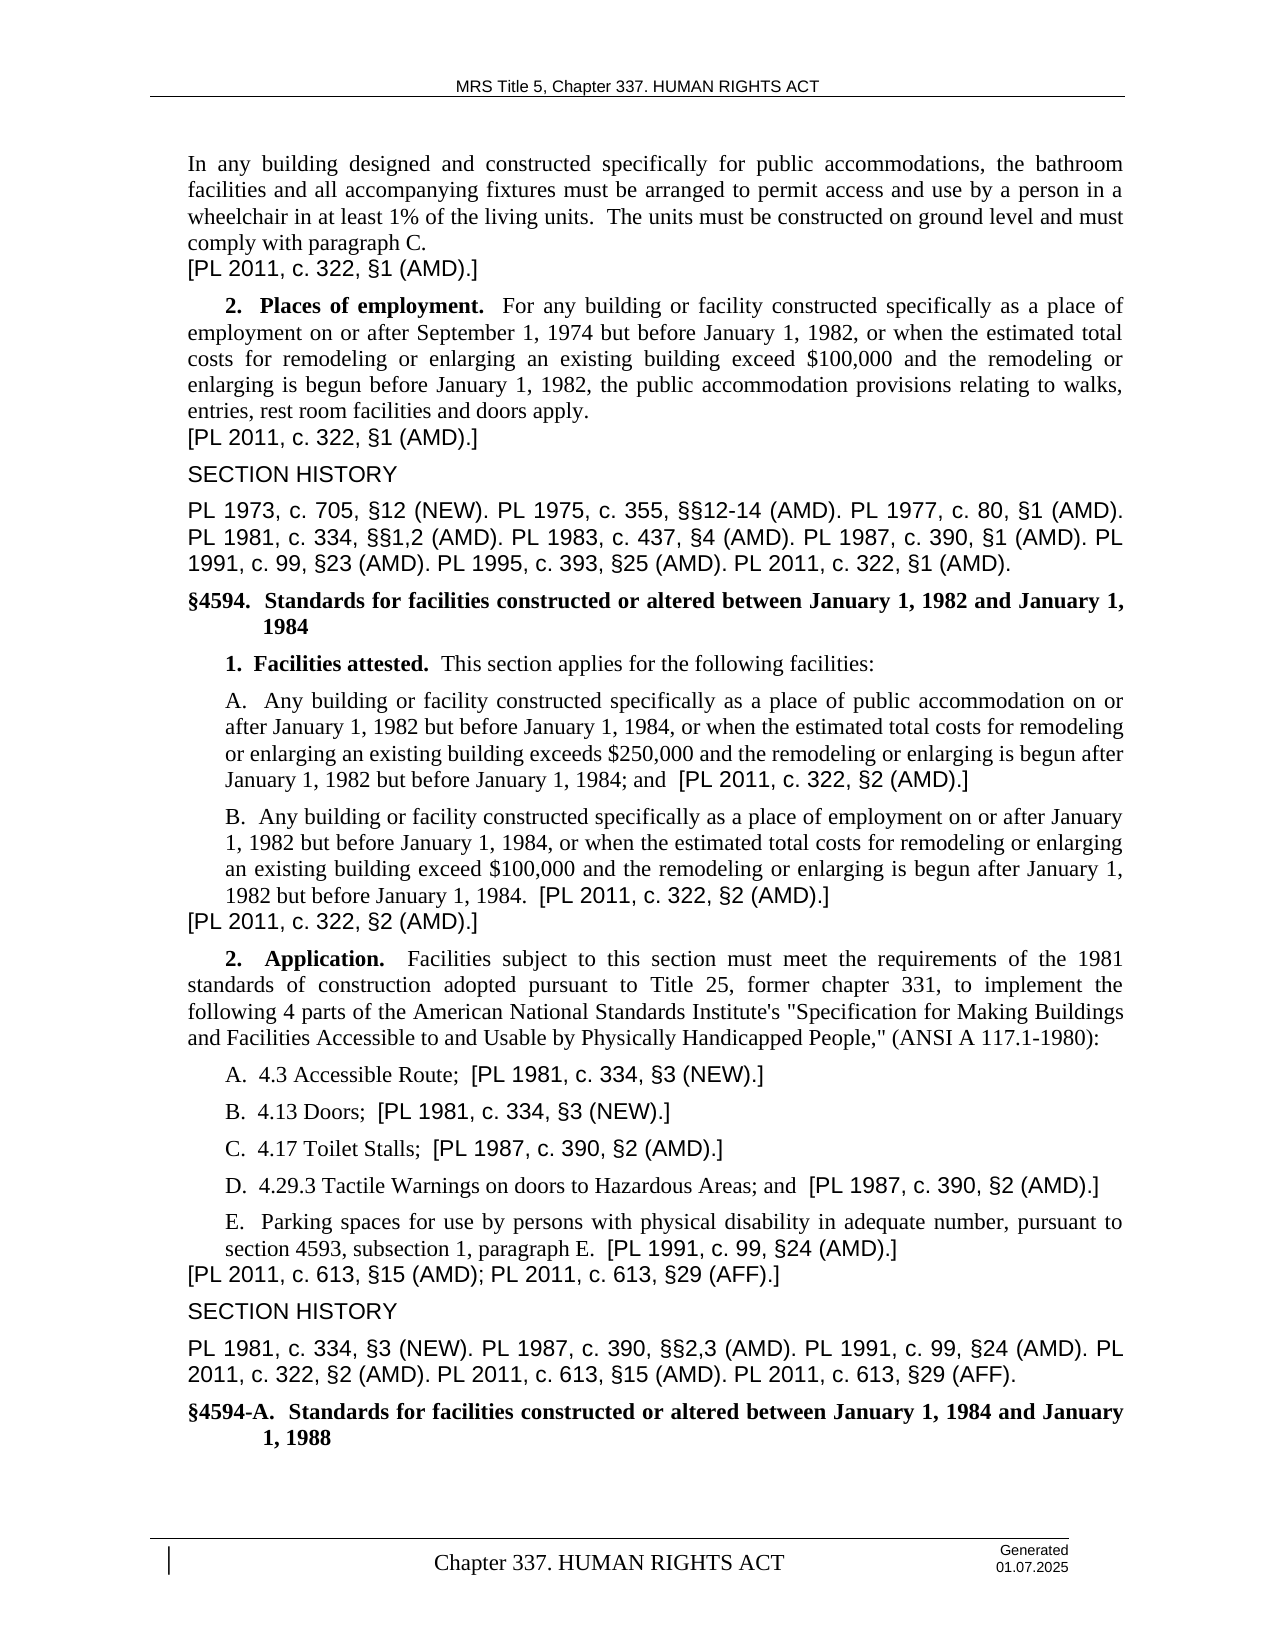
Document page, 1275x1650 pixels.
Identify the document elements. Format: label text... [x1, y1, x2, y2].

text PL 1981, c. 334, §3 (NEW). PL 1987, c. 390, §§2,3 (AMD). PL 1991, c. 99, §24 (AMD). PL 2011, c. 322, §2 (AMD). PL 2011, c. 613, §15 (AMD). PL 2011, c. 613, §29 (AFF). [187, 1335, 1125, 1387]
text A. Any building or facility constructed specifically as a place of public accommodation on or after January 1, 1982 but before January 1, 1984, or when the estimated total costs for remodeling or enlarging an existing building exceeds $250,000 and the remodeling or enlarging is begun after January 1, 1982 but before January 1, 1984; and [PL 2011, c. 322, §2 (AMD).] [225, 687, 1125, 792]
text SECTION HISTORY [187, 461, 1125, 487]
text In any building designed and constructed specifically for public accommodations, the bathroom facilities and all accompanying fixtures must be arranged to permit access and use by a person in a wheelchair in at least 1% of the living units. The units must be constructed on ground level and must comply with paragraph C. [187, 150, 1125, 255]
text PL 1973, c. 705, §12 (NEW). PL 1975, c. 355, §§12-14 (AMD). PL 1977, c. 80, §1 (AMD). PL 1981, c. 334, §§1,2 (AMD). PL 1983, c. 437, §4 (AMD). PL 1987, c. 390, §1 (AMD). PL 1991, c. 99, §23 (AMD). PL 1995, c. 393, §25 (AMD). PL 2011, c. 322, §1 (AMD). [187, 497, 1125, 577]
text B. 4.13 Doors; [PL 1981, c. 334, §3 (NEW).] [225, 1098, 1125, 1124]
text SECTION HISTORY [187, 1298, 1125, 1324]
text D. 4.29.3 Tactile Warnings on doors to Hazardous Areas; and [PL 1987, c. 390, §2 (AMD).] [225, 1172, 1125, 1198]
text A. 4.3 Accessible Route; [PL 1981, c. 334, §3 (NEW).] [225, 1061, 1125, 1087]
text 2. Places of employment. For any building or facility constructed specifically as a place of employment on or after September 1, 1974 but before January 1, 1982, or when the estimated total costs for remodeling or enlarging an existing building exceed $100,000 and the remodeling or enlarging is begun before January 1, 1982, the public accommodation provisions relating to walks, entries, rest room facilities and doors apply. [187, 292, 1125, 424]
text §4594. Standards for facilities constructed or altered between January 1, 1982 and January 1, 1984 [187, 587, 1125, 640]
text C. 4.17 Toilet Stalls; [PL 1987, c. 390, §2 (AMD).] [225, 1135, 1125, 1161]
text [PL 2011, c. 613, §15 (AMD); PL 2011, c. 613, §29 (AFF).] [187, 1261, 1125, 1288]
text 2. Application. Facilities subject to this section must meet the requirements of the 1981 standards of construction adopted pursuant to Title 25, former chapter 331, to implement the following 4 parts of the American National Standards Institute's "Specification for Making Buildings and Facilities Accessible to and Usable by Physically Handicapped People," (ANSI A 117.1-1980): [187, 945, 1125, 1051]
text [PL 2011, c. 322, §1 (AMD).] [187, 424, 1125, 450]
text E. Parking spaces for use by persons with physical disability in adequate number, pursuant to section 4593, subsection 1, paragraph E. [PL 1991, c. 99, §24 (AMD).] [225, 1208, 1125, 1261]
text 1. Facilities attested. This section applies for the following facilities: [187, 650, 1125, 676]
text §4594-A. Standards for facilities constructed or altered between January 1, 1984 and January 1, 1988 [187, 1398, 1125, 1451]
text [PL 2011, c. 322, §2 (AMD).] [187, 908, 1125, 935]
text B. Any building or facility constructed specifically as a place of employment on or after January 1, 1982 but before January 1, 1984, or when the estimated total costs for remodeling or enlarging an existing building exceed $100,000 and the remodeling or enlarging is begun after January 1, 1982 but before January 1, 1984. [PL 2011, c. 322, §2 (AMD).] [225, 803, 1125, 908]
text [PL 2011, c. 322, §1 (AMD).] [187, 255, 1125, 282]
